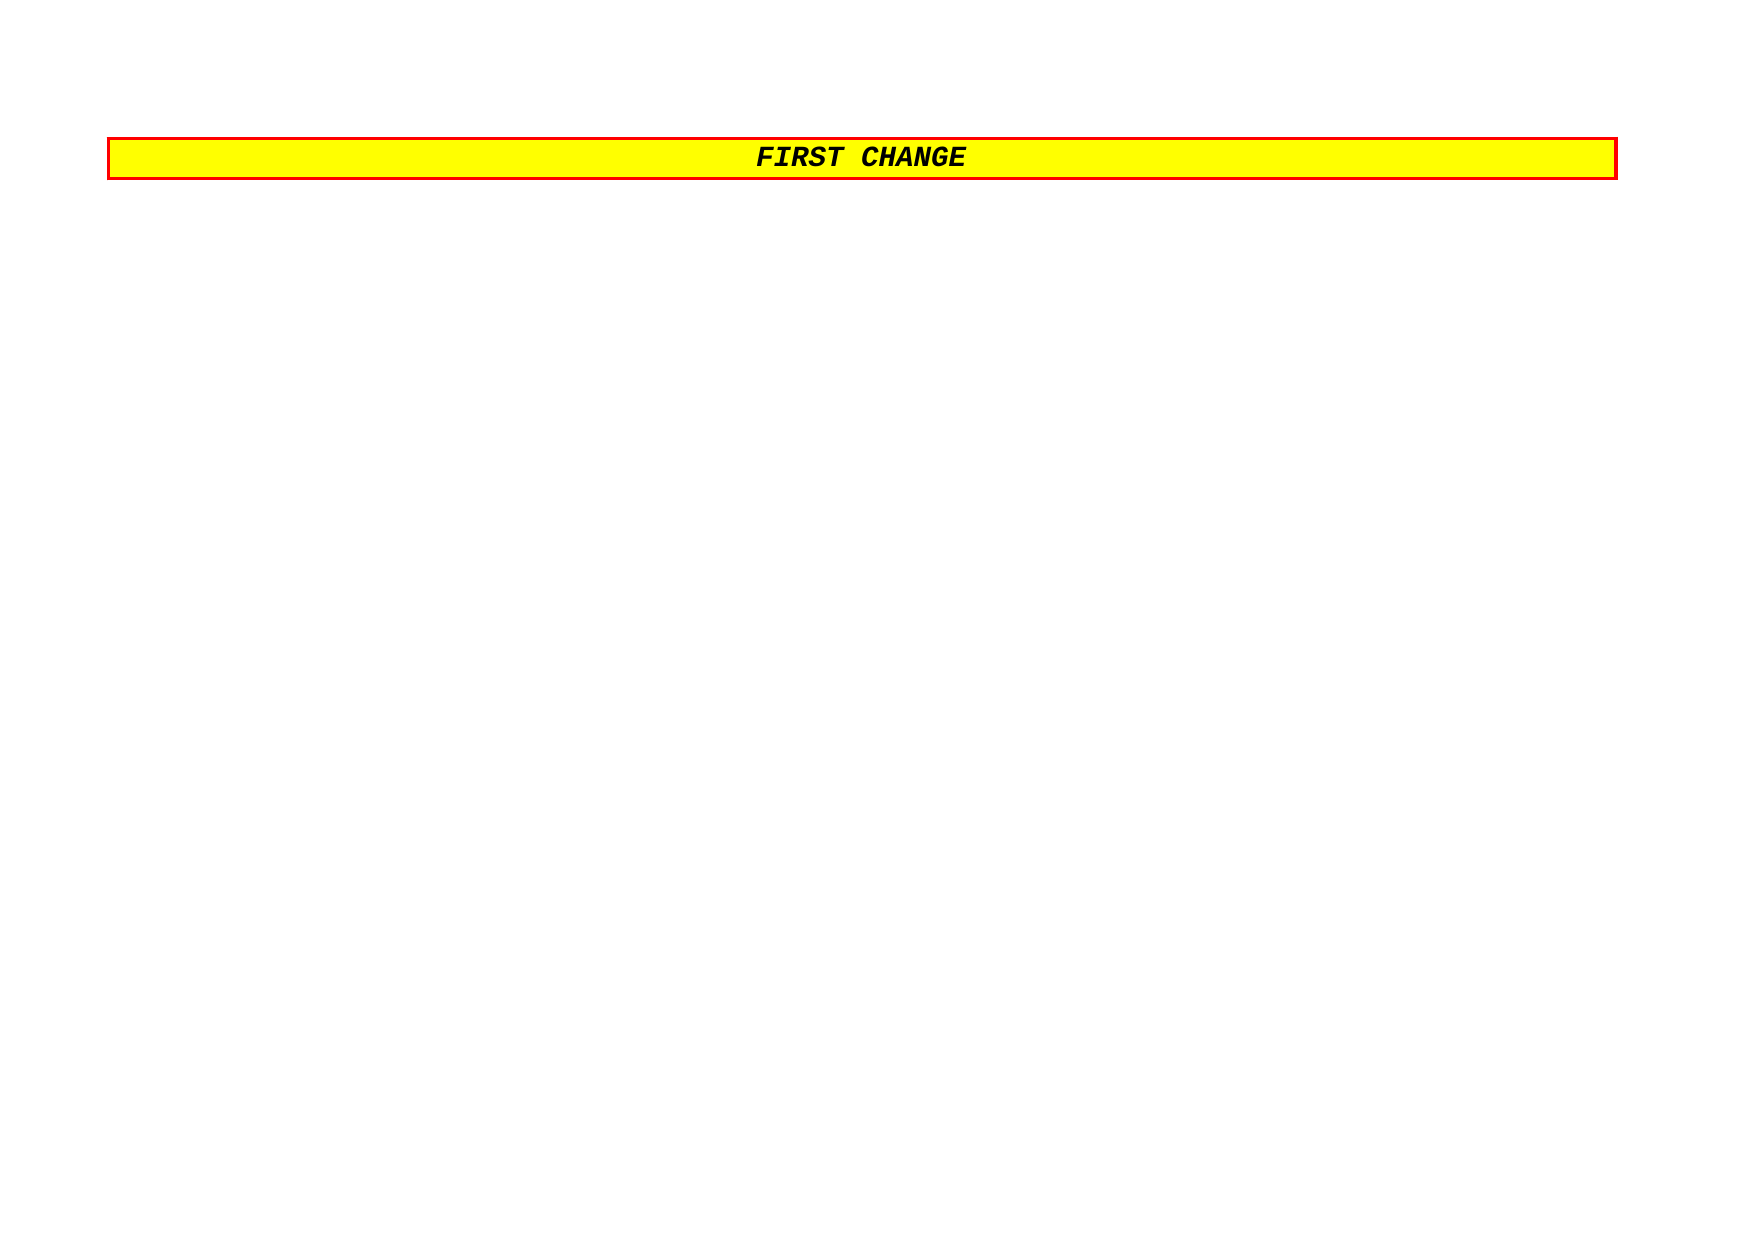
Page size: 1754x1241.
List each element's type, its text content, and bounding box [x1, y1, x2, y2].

text FIRST CHANGE [110, 140, 1614, 177]
